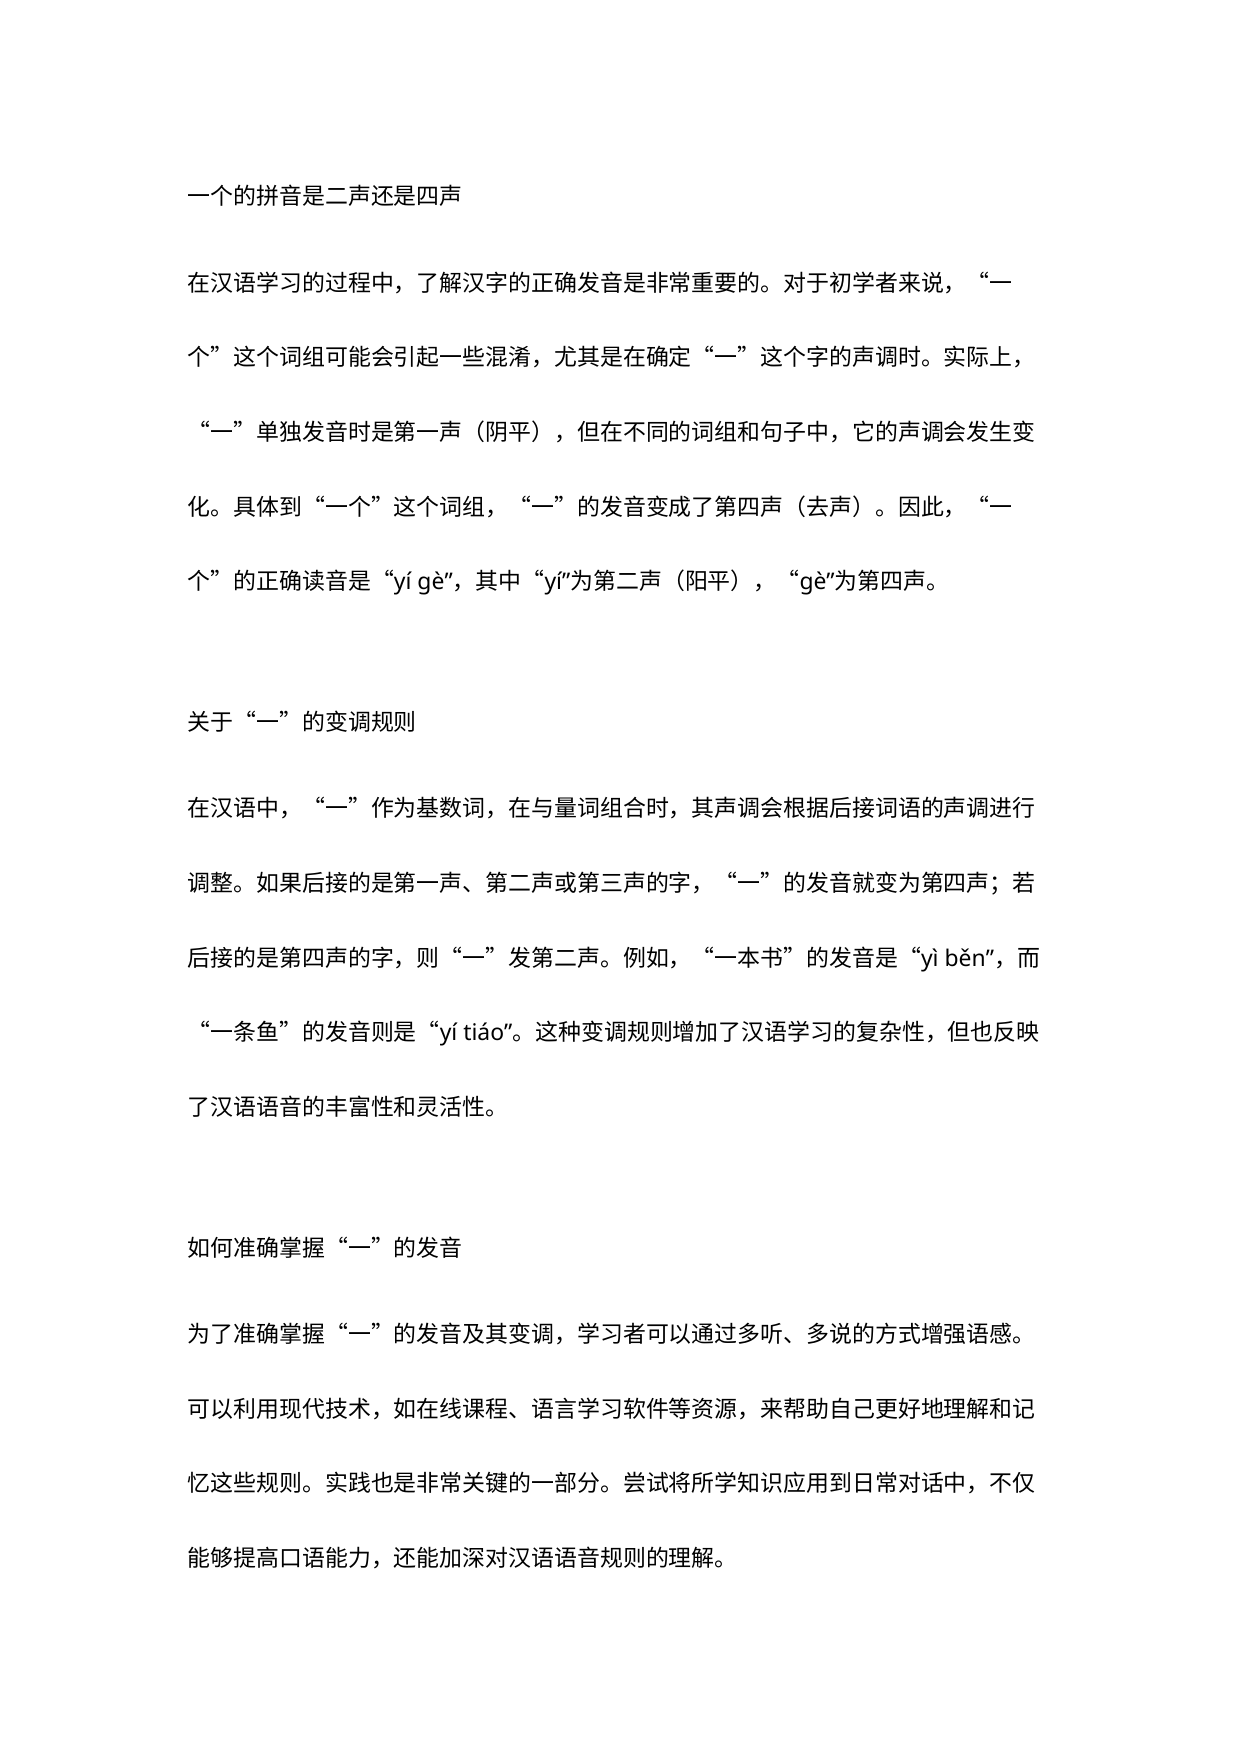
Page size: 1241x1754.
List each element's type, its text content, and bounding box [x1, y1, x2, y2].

text 关于“一”的变调规则 [187, 688, 1053, 753]
text 在汉语学习的过程中，了解汉字的正确发音是非常重要的。对于初学者来说，“一个”这个词组可能会引起一些混淆，尤其是在确定“一”这个字的声调时。实际上，“一”单独发音时是第一声（阴平），但在不同的词组和句子中，它的声调会发生变化。具体到“一个”这个词组，“一”的发音变成了第四声（去声）。因此，“一个”的正确读音是“yí gè”，其中“yí”为第二声（阳平），“gè”为第四声。 [187, 248, 1053, 612]
text 在汉语中，“一”作为基数词，在与量词组合时，其声调会根据后接词语的声调进行调整。如果后接的是第一声、第二声或第三声的字，“一”的发音就变为第四声；若后接的是第四声的字，则“一”发第二声。例如，“一本书”的发音是“yì běn”，而“一条鱼”的发音则是“yí tiáo”。这种变调规则增加了汉语学习的复杂性，但也反映了汉语语音的丰富性和灵活性。 [187, 774, 1053, 1138]
text 一个的拼音是二声还是四声 [187, 162, 1053, 227]
text 如何准确掌握“一”的发音 [187, 1213, 1053, 1278]
text 为了准确掌握“一”的发音及其变调，学习者可以通过多听、多说的方式增强语感。可以利用现代技术，如在线课程、语言学习软件等资源，来帮助自己更好地理解和记忆这些规则。实践也是非常关键的一部分。尝试将所学知识应用到日常对话中，不仅能够提高口语能力，还能加深对汉语语音规则的理解。 [187, 1300, 1053, 1589]
